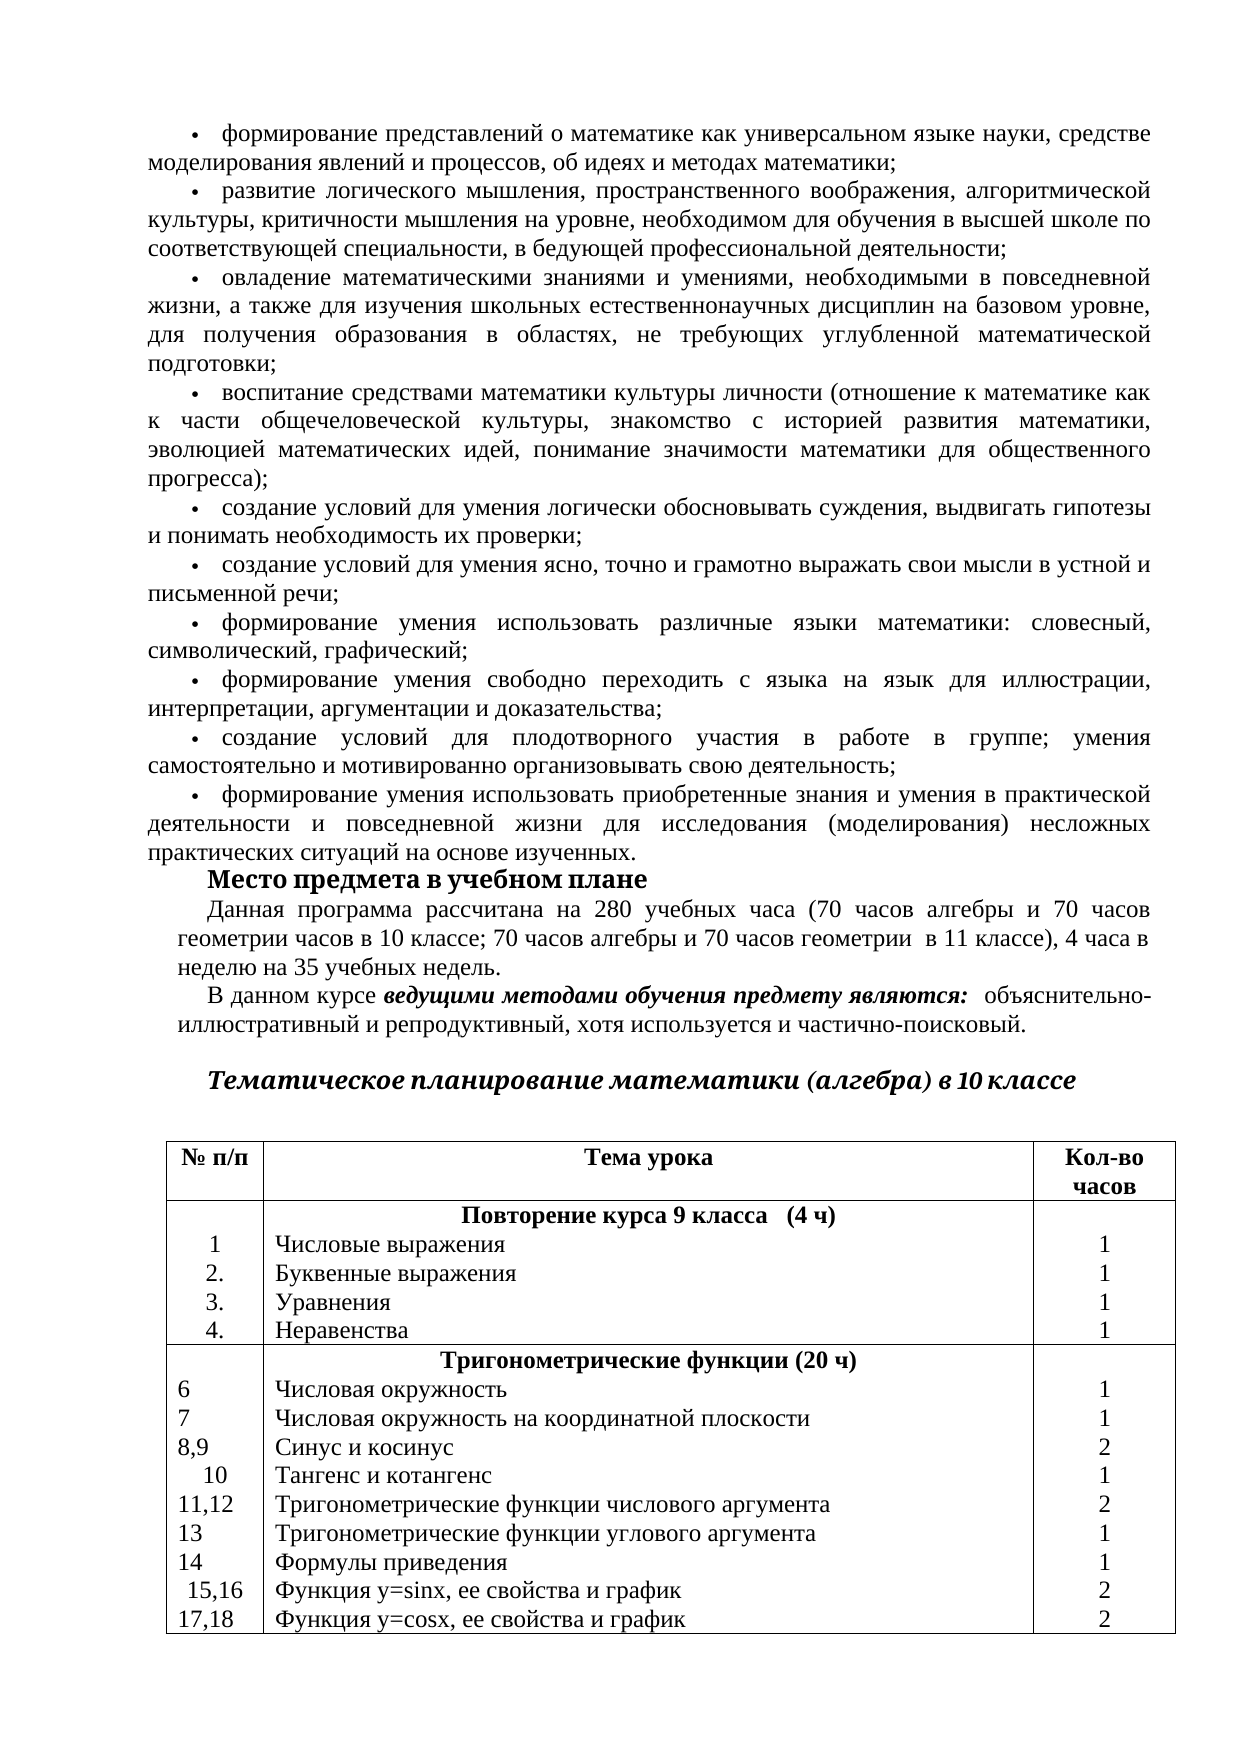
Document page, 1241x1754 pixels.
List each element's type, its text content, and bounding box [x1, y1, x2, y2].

table_header Тема урока [264, 1142, 1033, 1199]
text Тематическое планирование математики (алгебра) в 10 классе [177, 1067, 1152, 1096]
table_header № п/п [167, 1142, 263, 1199]
list формирование умения свободно переходить с языка на язык для иллюстрации, интерпретации, аргументации и доказательства; [148, 664, 1152, 722]
list Место предмета в учебном плане [177, 866, 1152, 894]
text В данном курсе ведущими методами обучения предмету являются: объяснительно-иллюстративный и репродуктивный, хотя используется и частично-поисковый. [177, 981, 1152, 1038]
list формирование умения использовать различные языки математики: словесный, символический, графический; [148, 607, 1152, 664]
list создание условий для умения ясно, точно и грамотно выражать свои мысли в устной и письменной речи; [148, 549, 1152, 607]
table_header Кол-во часов [1034, 1142, 1175, 1199]
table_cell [167, 1345, 263, 1633]
list формирование представлений о математике как универсальном языке науки, средстве моделирования явлений и процессов, об идеях и методах математики; [148, 118, 1152, 176]
list Данная программа рассчитана на 280 учебных часа (70 часов алгебры и 70 часов геометрии часов в 10 классе; 70 часов алгебры и 70 часов геометрии в 11 классе), 4 часа в неделю на 35 учебных недель. [177, 894, 1152, 981]
table_cell 1 2. 3. 4. [167, 1201, 263, 1344]
list развитие логического мышления, пространственного воображения, алгоритмической культуры, критичности мышления на уровне, необходимом для обучения в высшей школе по соответствующей специальности, в бедующей профессиональной деятельности; [148, 176, 1152, 262]
table_cell Повторение курса 9 класса (4 ч) Числовые выражения Буквенные выражения Уравнения Неравенства [264, 1201, 1033, 1344]
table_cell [1034, 1345, 1175, 1633]
list формирование умения использовать приобретенные знания и умения в практической деятельности и повседневной жизни для исследования (моделирования) несложных практических ситуаций на основе изученных. [148, 779, 1152, 866]
list овладение математическими знаниями и умениями, необходимыми в повседневной жизни, а также для изучения школьных естественнонаучных дисциплин на базовом уровне, для получения образования в областях, не требующих углубленной математической подготовки; [148, 262, 1152, 377]
list создание условий для плодотворного участия в работе в группе; умения самостоятельно и мотивированно организовывать свою деятельность; [148, 722, 1152, 779]
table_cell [264, 1345, 1033, 1633]
table_cell 1 1 1 1 [1034, 1201, 1175, 1344]
list воспитание средствами математики культуры личности (отношение к математике как к части общечеловеческой культуры, знакомство с историей развития математики, эволюцией математических идей, понимание значимости математики для общественного прогресса); [148, 377, 1152, 492]
list создание условий для умения логически обосновывать суждения, выдвигать гипотезы и понимать необходимость их проверки; [148, 492, 1152, 549]
